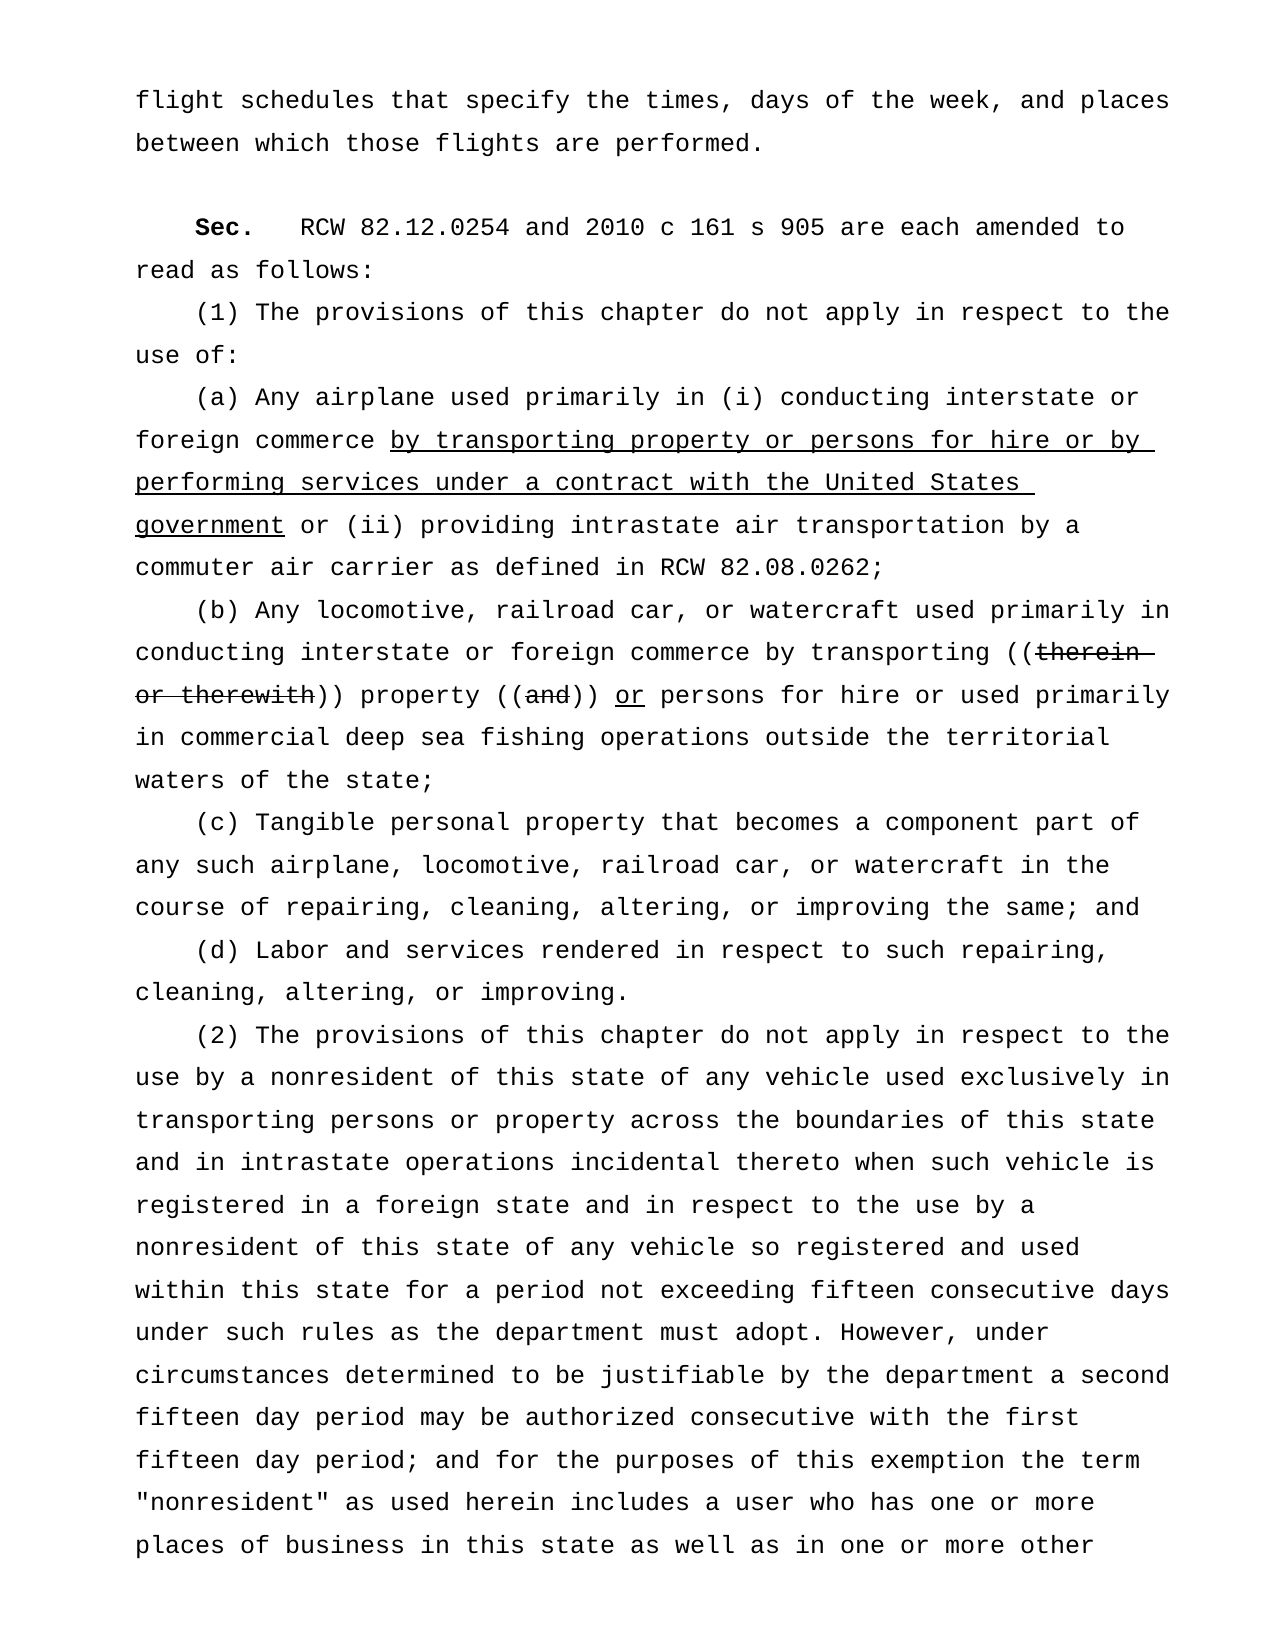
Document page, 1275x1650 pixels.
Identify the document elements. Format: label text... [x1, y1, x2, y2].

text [135, 75, 1170, 160]
text (1) The provisions of this chapter do not apply in respect to the use of: [135, 287, 1170, 372]
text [135, 1009, 1170, 1562]
text (b) Any locomotive, railroad car, or watercraft used primarily in conducting interstate or foreign commerce by transporting ((therein or therewith)) property ((and)) or persons for hire or used primarily in commercial deep sea fishing operations outside the territorial waters of the state; [135, 584, 1170, 797]
text Sec. RCW 82.12.0254 and 2010 c 161 s 905 are each amended to read as follows: [135, 202, 1170, 287]
text (d) Labor and services rendered in respect to such repairing, cleaning, altering, or improving. [135, 924, 1170, 1009]
text (c) Tangible personal property that becomes a component part of any such airplane, locomotive, railroad car, or watercraft in the course of repairing, cleaning, altering, or improving the same; and [135, 797, 1170, 924]
text (a) Any airplane used primarily in (i) conducting interstate or foreign commerce by transporting property or persons for hire or by performing services under a contract with the United States government or (ii) providing intrastate air transportation by a commuter air carrier as defined in RCW 82.08.0262; [135, 372, 1170, 584]
